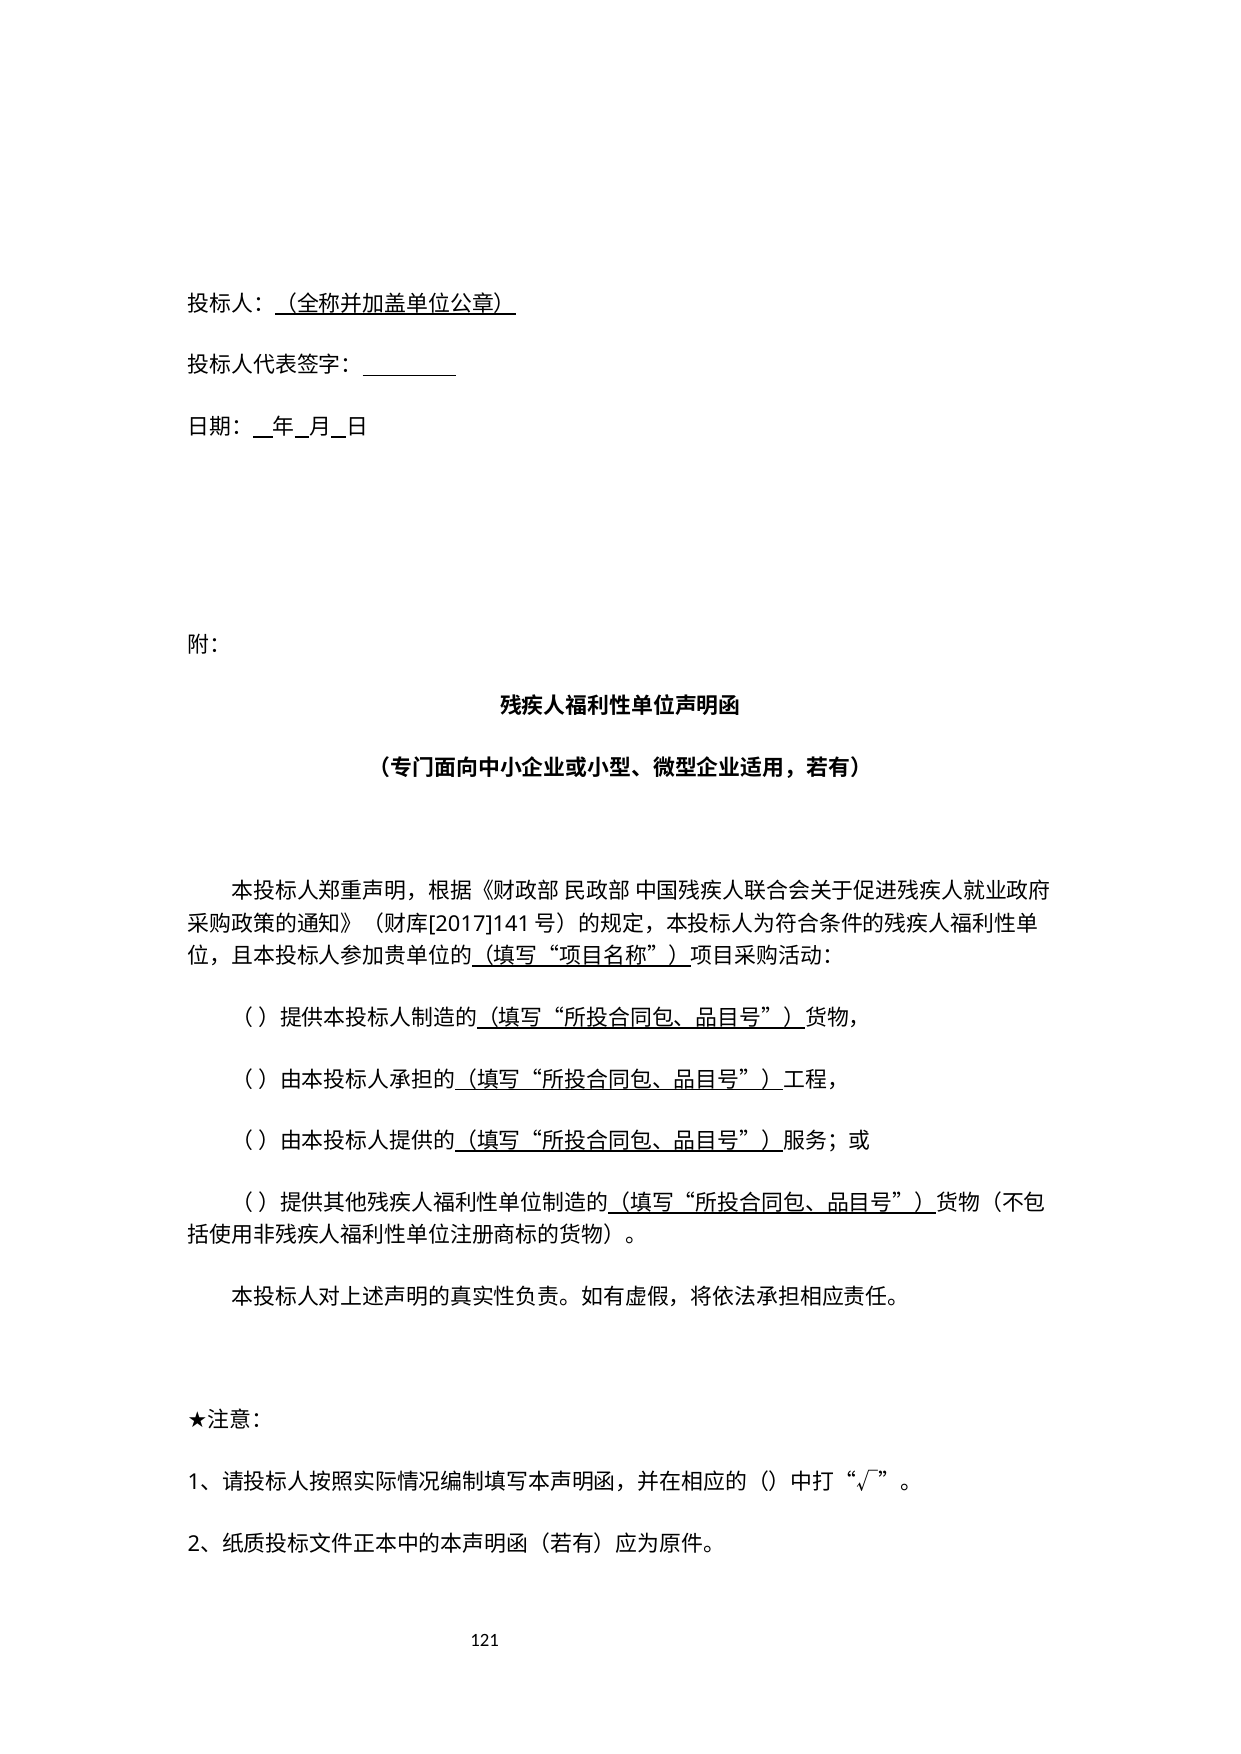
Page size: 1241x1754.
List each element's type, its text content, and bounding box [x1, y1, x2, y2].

text （ ）由本投标人提供的（填写“所投合同包、品目号”）服务；或 [187, 1123, 1053, 1155]
text ★注意： [187, 1402, 1053, 1434]
text 附： [187, 594, 1053, 659]
text （专门面向中小企业或小型、微型企业适用，若有） [187, 749, 1053, 782]
text （ ）提供其他残疾人福利性单位制造的（填写“所投合同包、品目号”）货物（不包括使用非残疾人福利性单位注册商标的货物）。 [187, 1184, 1053, 1249]
text 1、请投标人按照实际情况编制填写本声明函，并在相应的（）中打“√”。 [187, 1464, 1053, 1496]
text 日期： 年 月 日 [187, 409, 1053, 441]
text 投标人：（全称并加盖单位公章） [187, 285, 1053, 318]
text （ ）提供本投标人制造的（填写“所投合同包、品目号”）货物， [187, 999, 1053, 1032]
text 投标人代表签字： [187, 347, 1053, 379]
text （ ）由本投标人承担的（填写“所投合同包、品目号”）工程， [187, 1061, 1053, 1094]
text 本投标人对上述声明的真实性负责。如有虚假，将依法承担相应责任。 [187, 1279, 1053, 1311]
text 残疾人福利性单位声明函 [187, 688, 1053, 720]
text 本投标人郑重声明，根据《财政部 民政部 中国残疾人联合会关于促进残疾人就业政府采购政策的通知》（财库[2017]141号）的规定，本投标人为符合条件的残疾人福利性单位，且本投标人参加贵单位的（填写“项目名称”）项目采购活动： [187, 873, 1053, 970]
text 2、纸质投标文件正本中的本声明函（若有）应为原件。 [187, 1525, 1053, 1558]
